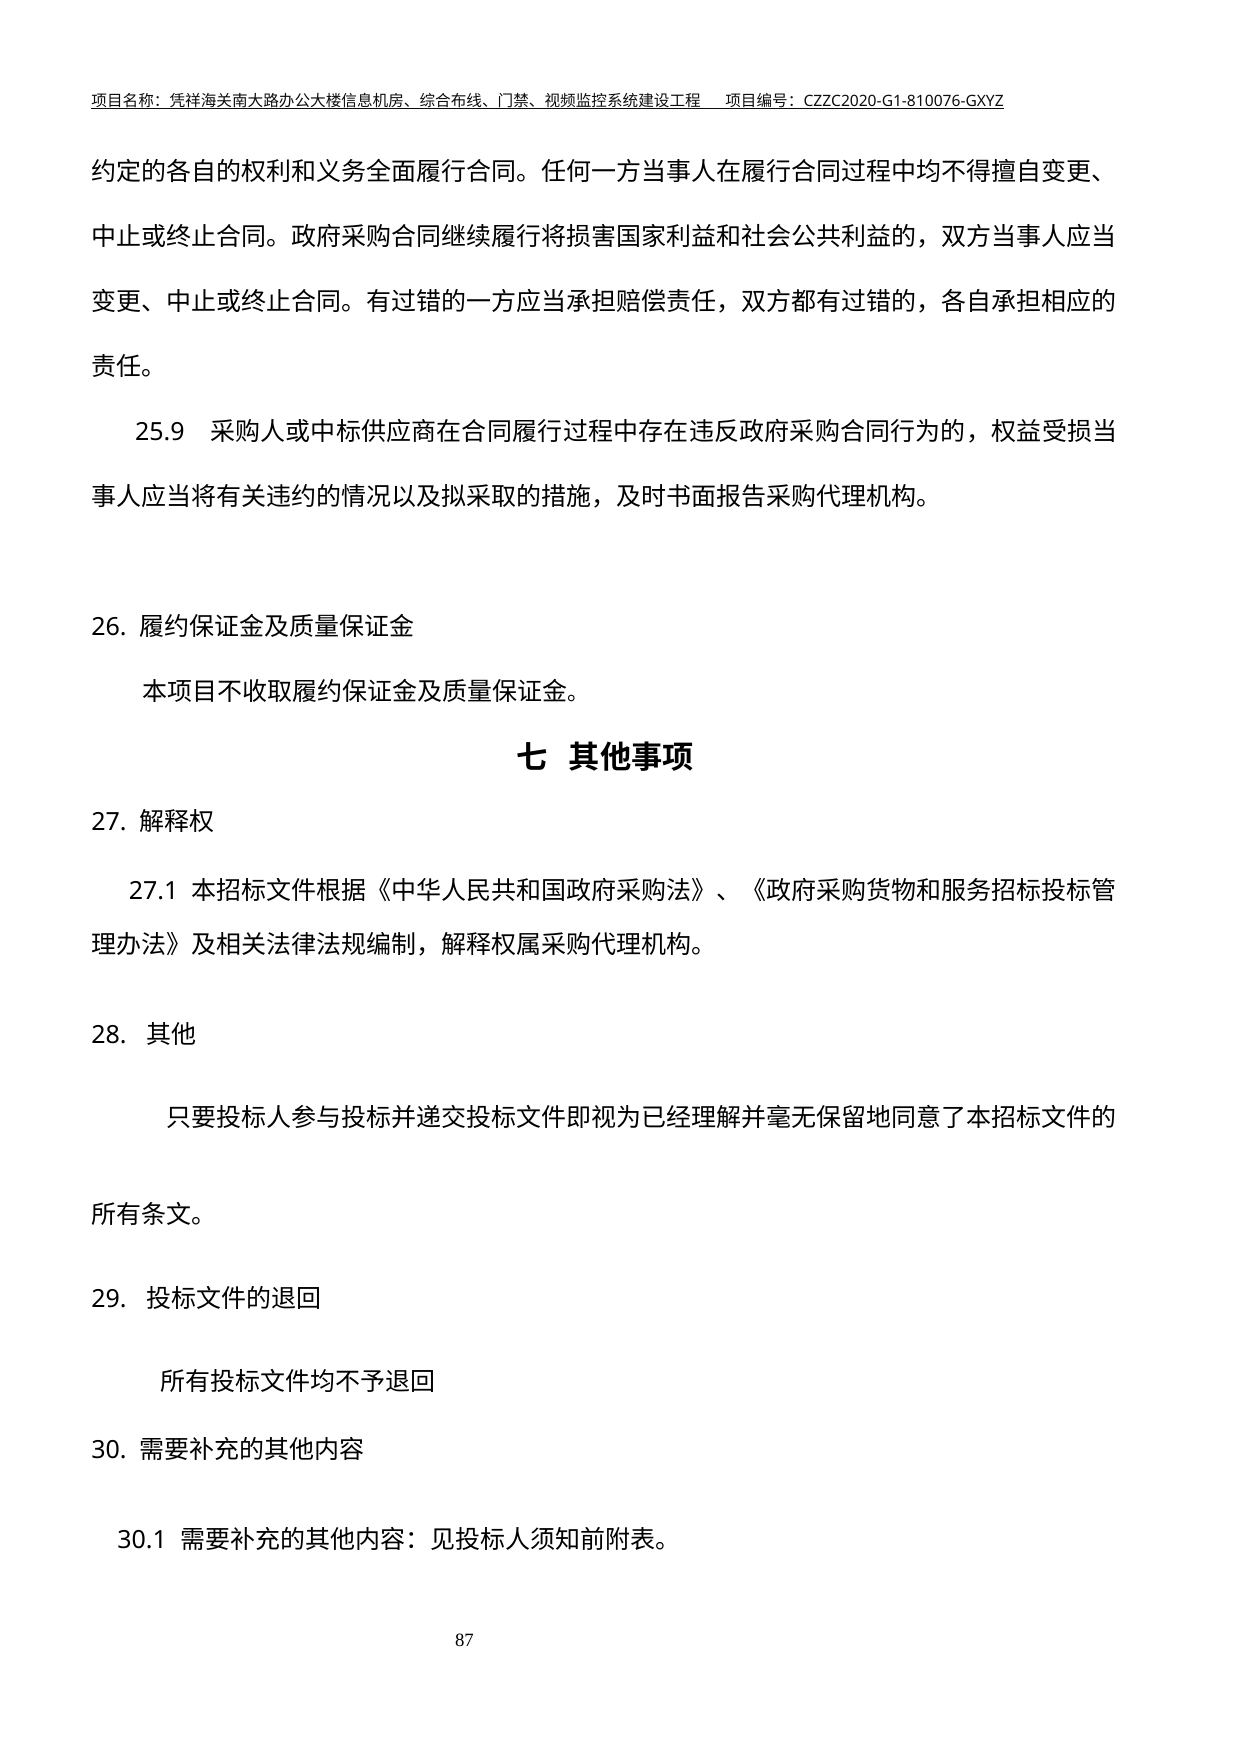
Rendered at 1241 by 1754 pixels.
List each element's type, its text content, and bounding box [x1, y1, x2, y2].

text 26. 履约保证金及质量保证金 [91, 592, 1118, 657]
text 29. 投标文件的退回 [91, 1264, 1118, 1329]
text 25.9 采购人或中标供应商在合同履行过程中存在违反政府采购合同行为的，权益受损当事人应当将有关违约的情况以及拟采取的措施，及时书面报告采购代理机构。 [91, 397, 1118, 527]
text 本项目不收取履约保证金及质量保证金。 [91, 657, 1118, 722]
text 所有投标文件均不予退回 [91, 1347, 1118, 1412]
text 30.1 需要补充的其他内容：见投标人须知前附表。 [91, 1505, 1118, 1570]
text 28. 其他 [91, 1000, 1118, 1065]
text 27. 解释权 [91, 787, 1118, 852]
text 27.1 本招标文件根据《中华人民共和国政府采购法》、《政府采购货物和服务招标投标管理办法》及相关法律法规编制，解释权属采购代理机构。 [91, 870, 1118, 961]
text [91, 137, 1118, 397]
list 需要补充的其他内容 [91, 1430, 1118, 1466]
text 七 其他事项 [91, 722, 1118, 787]
text 只要投标人参与投标并递交投标文件即视为已经理解并毫无保留地同意了本招标文件的所有条文。 [91, 1083, 1118, 1246]
